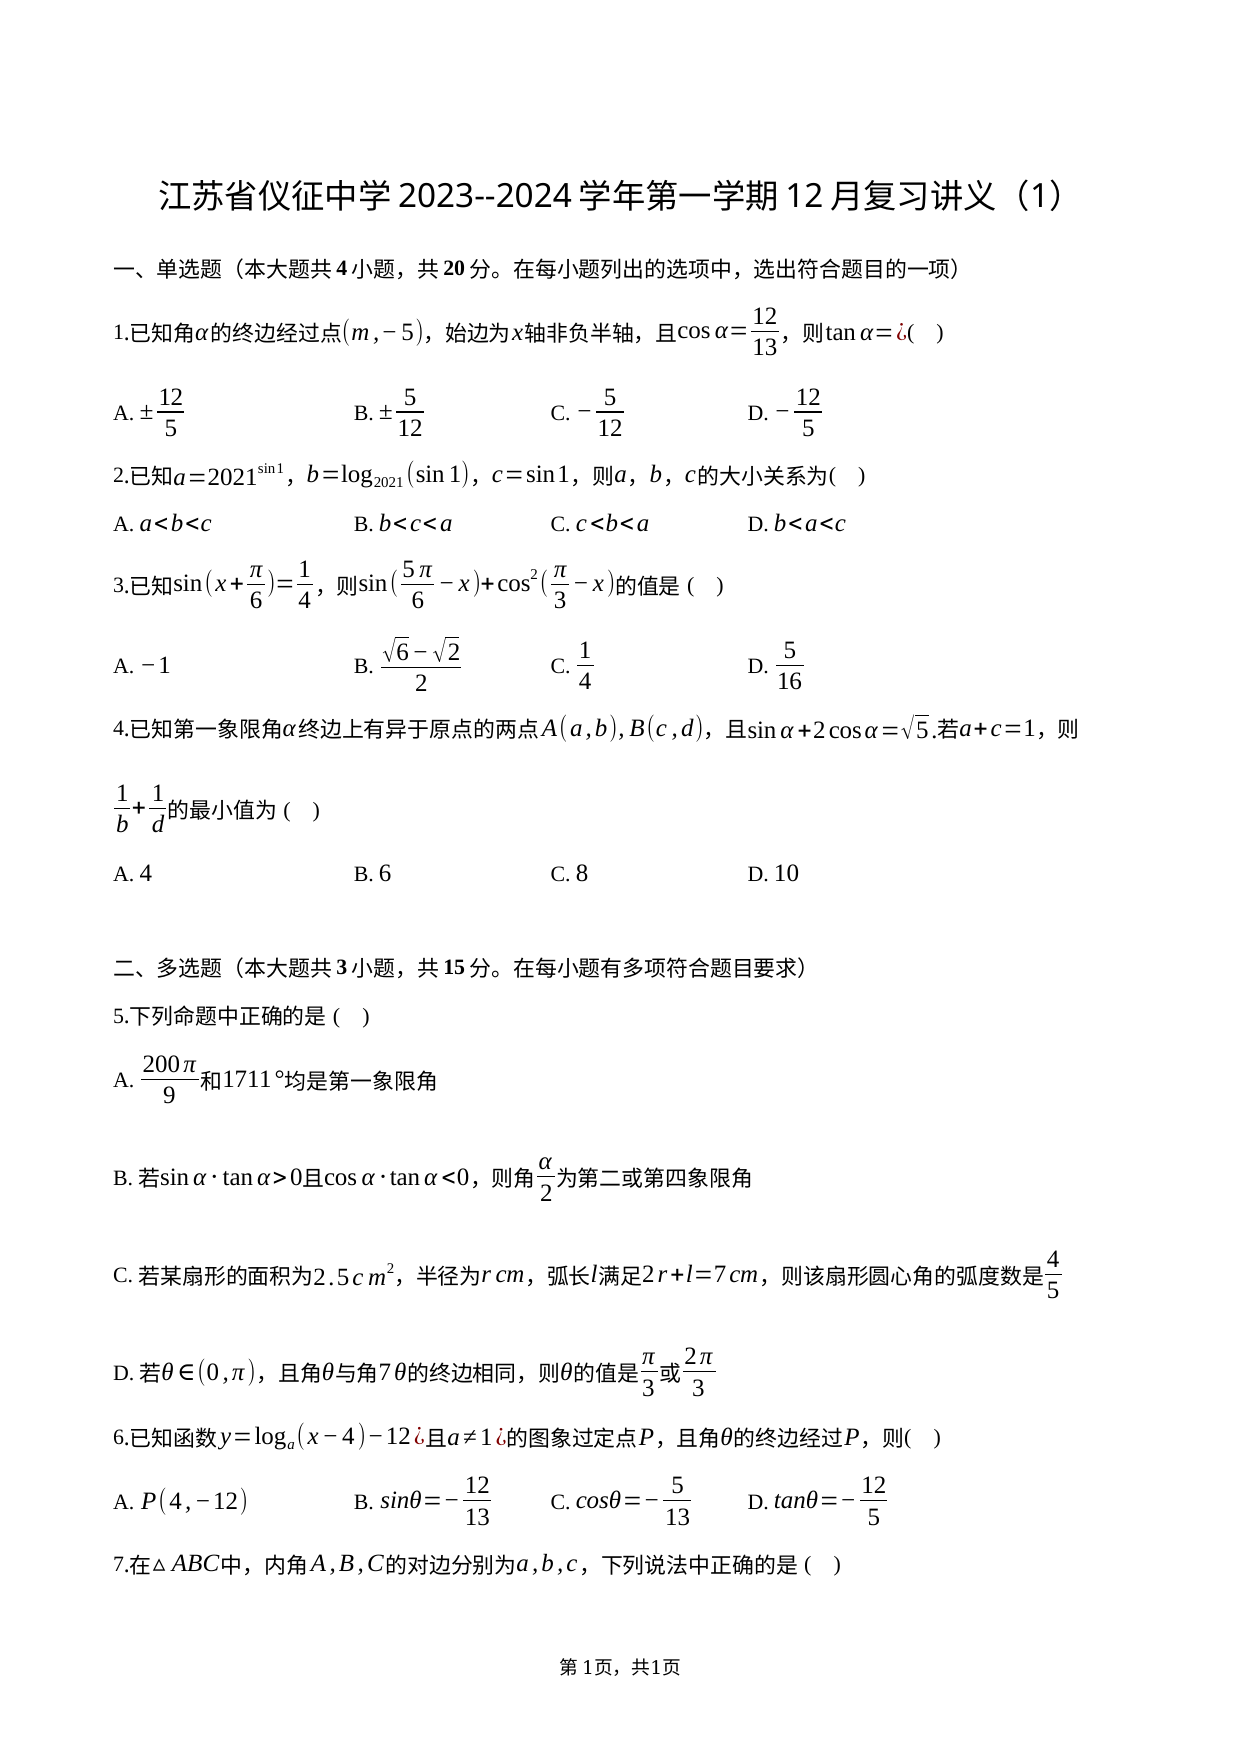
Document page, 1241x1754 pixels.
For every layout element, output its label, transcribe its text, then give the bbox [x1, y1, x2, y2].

list 1.已知角的终边经过点，始边为轴非负半轴，且，则( ) [113, 299, 1127, 364]
list 4.已知第一象限角终边上有异于原点的两点，且若，则的最小值为( ) [113, 712, 1127, 842]
picture [680, 585, 687, 592]
list A. 和均是第一象限角 B. 若且，则角为第二或第四象限角 C. 若某扇形的面积为，半径为，弧长满足，则该扇形圆心角的弧度数是 D. 若，且角与角的终边相同，则的值是或 [113, 1047, 1127, 1405]
list 7.在中，内角的对边分别为，下列说法中正确的是( ) [113, 1547, 1127, 1580]
list 2.已知，，，则，，的大小关系为( ) [113, 458, 1127, 491]
list 3.已知，则的值是( ) [113, 553, 1127, 618]
picture [797, 1566, 804, 1573]
picture [326, 1018, 333, 1025]
list A. B. C. D. [113, 857, 1127, 890]
list 二、多选题（本大题共3小题，共15分。在每小题有多项符合题目要求） [113, 951, 1127, 983]
list 5.下列命题中正确的是( ) [113, 999, 1127, 1031]
list A. B. C. D. [113, 633, 1127, 698]
picture [276, 809, 283, 816]
list 江苏省仪征中学2023--2024学年第一学期12月复习讲义（1） [113, 162, 1127, 227]
list 一、单选题（本大题共4小题，共20分。在每小题列出的选项中，选出符合题目的一项） [113, 251, 1127, 284]
list A. B. C. D. [113, 1469, 1127, 1534]
list A. B. C. D. [113, 507, 1127, 539]
list A. B. C. D. [113, 380, 1127, 445]
list 6.已知函数且的图象过定点，且角的终边经过，则( ) [113, 1421, 1127, 1453]
